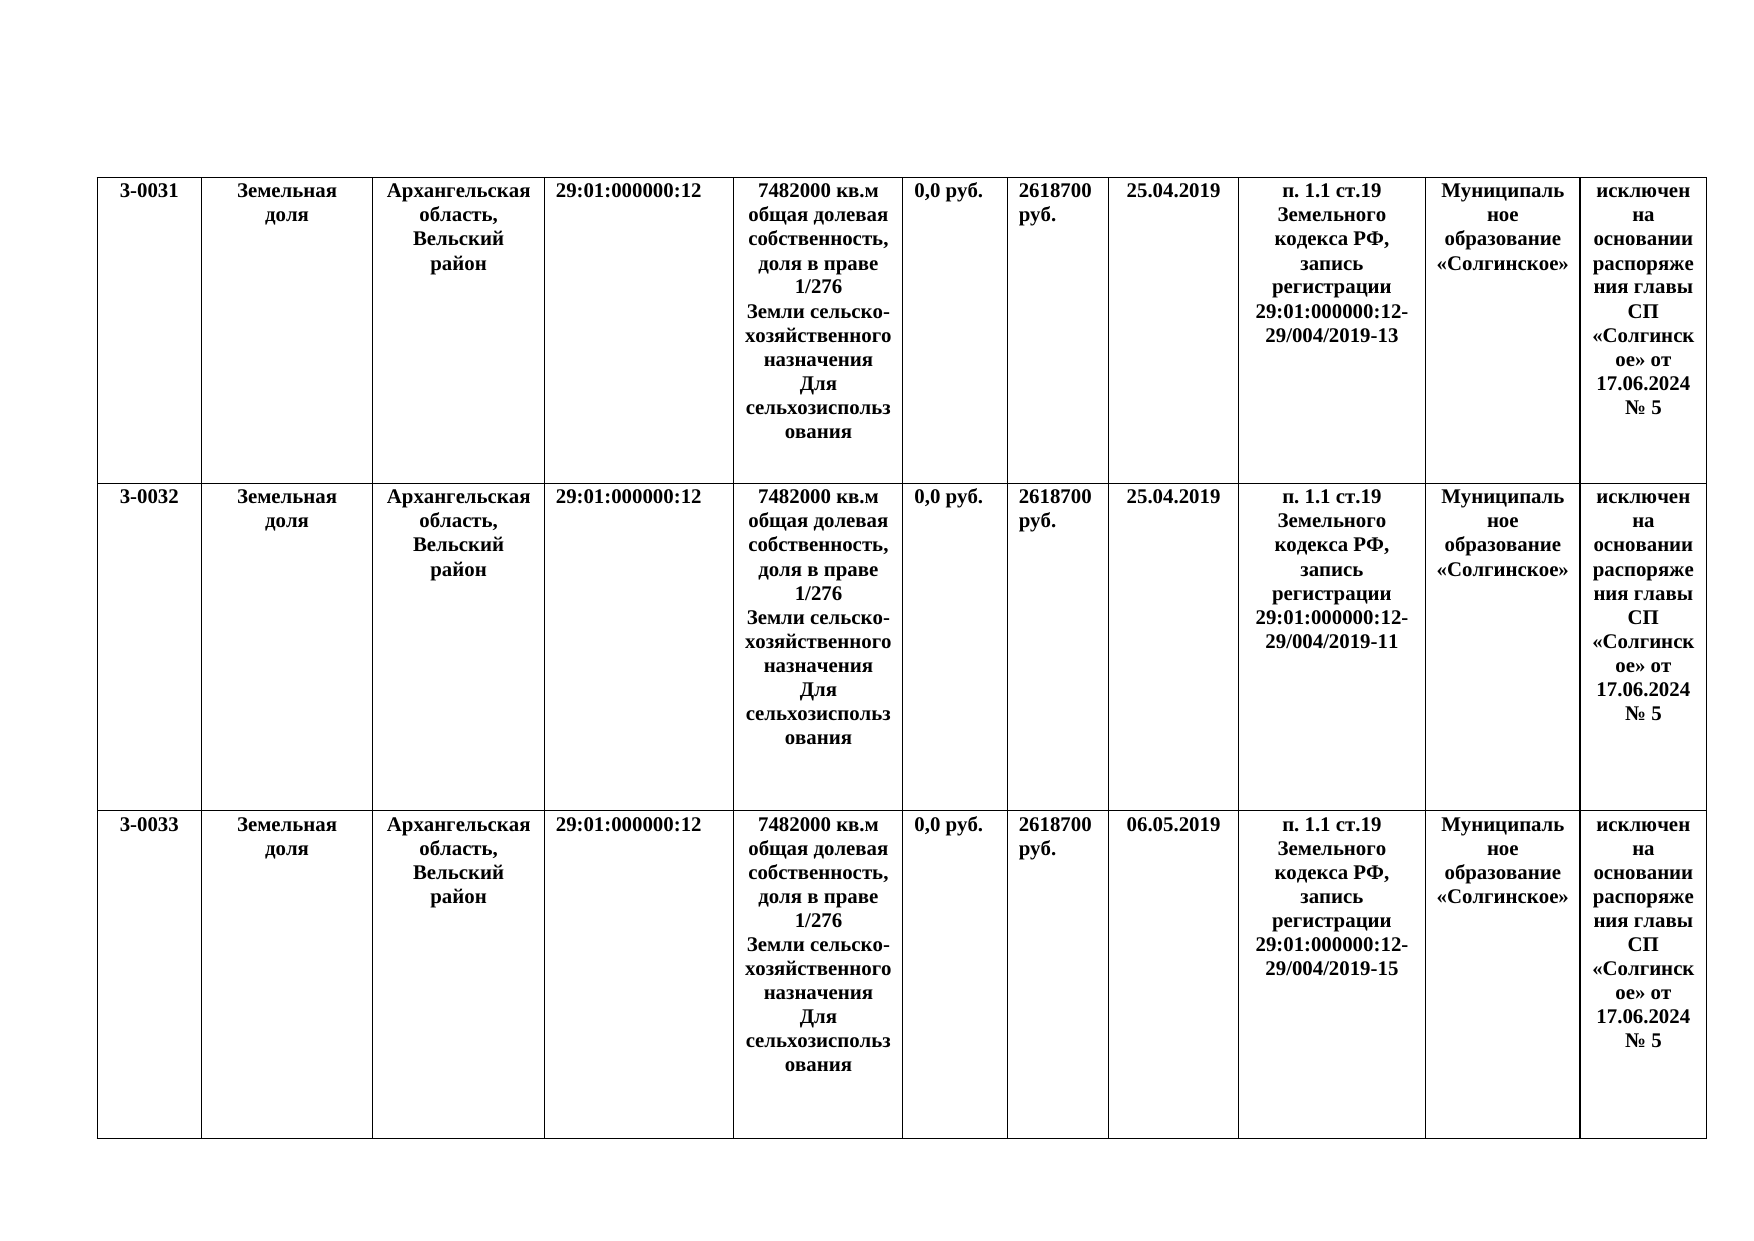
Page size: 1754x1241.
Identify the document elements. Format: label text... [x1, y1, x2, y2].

table_cell 25.04.2019 [1109, 178, 1238, 483]
table_cell 0,0 руб. [903, 811, 1007, 1138]
table_cell исключен на основании распоряжения главы СП «Солгинское» от 17.06.2024 № 5 [1581, 811, 1706, 1138]
table_cell 29:01:000000:12 [545, 178, 733, 483]
table_cell Архангельская область, Вельский район [373, 484, 544, 810]
table_cell 2618700 руб. [1008, 178, 1108, 483]
table_cell Архангельская область, Вельский район [373, 811, 544, 1138]
table_cell п. 1.1 ст.19 Земельного кодекса РФ, запись регистрации 29:01:000000:12-29/004/2019-11 [1239, 484, 1425, 810]
table_cell 29:01:000000:12 [545, 484, 733, 810]
table_cell 0,0 руб. [903, 178, 1007, 483]
table_cell 0,0 руб. [903, 484, 1007, 810]
table_cell 2618700 руб. [1008, 484, 1108, 810]
table_cell Муниципальное образование «Солгинское» [1426, 484, 1579, 810]
table_cell Земельная доля [202, 811, 372, 1138]
table_cell 29:01:000000:12 [545, 811, 733, 1138]
table_cell Земельная доля [202, 178, 372, 483]
table_cell исключен на основании распоряжения главы СП «Солгинское» от 17.06.2024 № 5 [1581, 484, 1706, 810]
table_cell 3-0033 [98, 811, 201, 1138]
table_cell 7482000 кв.м общая долевая собственность, доля в праве 1/276 Земли сельско- хозяйственного назначения Для сельхозиспользования [734, 178, 902, 483]
table_cell 3-0032 [98, 484, 201, 810]
table_cell 06.05.2019 [1109, 811, 1238, 1138]
table_cell 2618700 руб. [1008, 811, 1108, 1138]
table_cell Земельная доля [202, 484, 372, 810]
table_cell п. 1.1 ст.19 Земельного кодекса РФ, запись регистрации 29:01:000000:12-29/004/2019-13 [1239, 178, 1425, 483]
table_cell 25.04.2019 [1109, 484, 1238, 810]
table_cell 7482000 кв.м общая долевая собственность, доля в праве 1/276 Земли сельско- хозяйственного назначения Для сельхозиспользования [734, 811, 902, 1138]
table_cell 3-0031 [98, 178, 201, 483]
table_cell п. 1.1 ст.19 Земельного кодекса РФ, запись регистрации 29:01:000000:12-29/004/2019-15 [1239, 811, 1425, 1138]
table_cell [1426, 178, 1579, 483]
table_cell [1426, 811, 1579, 1138]
table_cell 7482000 кв.м общая долевая собственность, доля в праве 1/276 Земли сельско- хозяйственного назначения Для сельхозиспользования [734, 484, 902, 810]
table_cell исключен на основании распоряжения главы СП «Солгинское» от 17.06.2024 № 5 [1581, 178, 1706, 483]
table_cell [373, 178, 544, 483]
